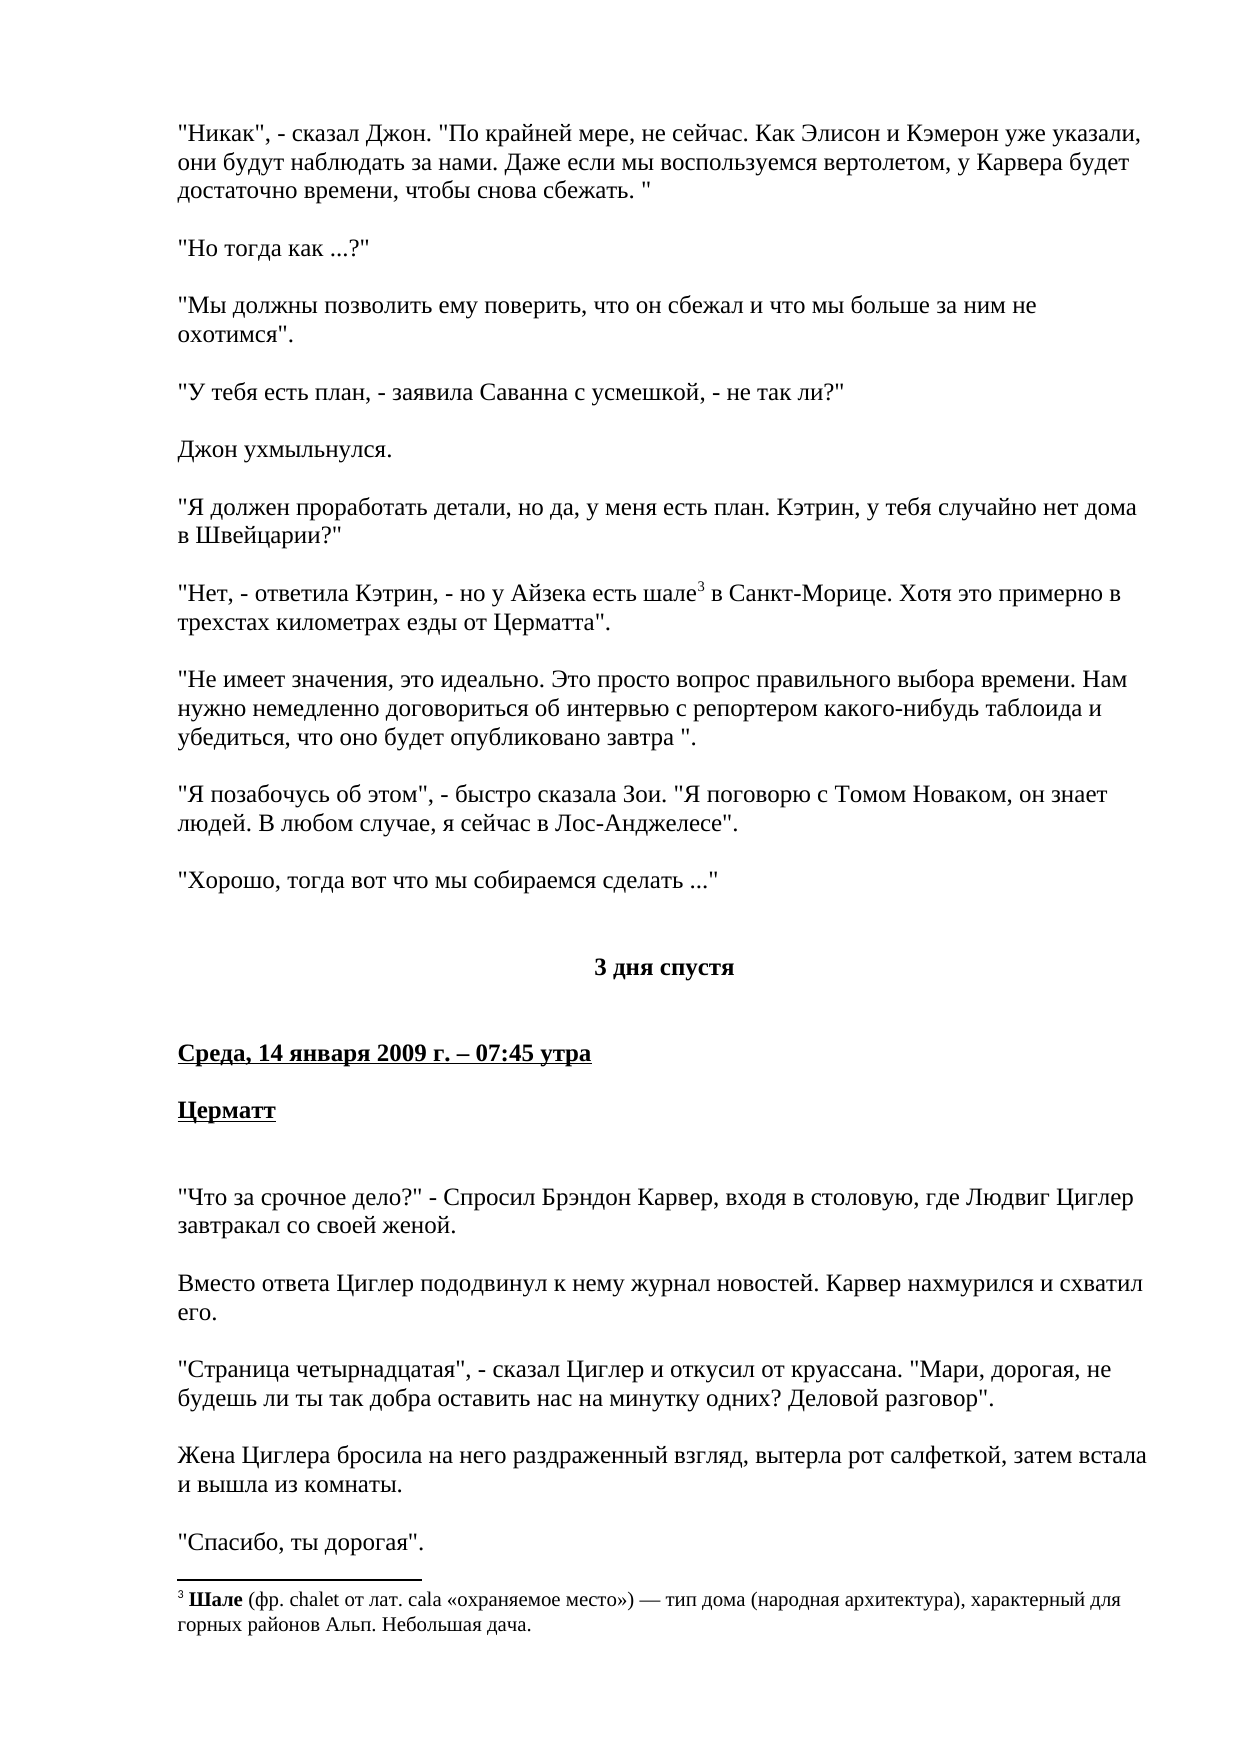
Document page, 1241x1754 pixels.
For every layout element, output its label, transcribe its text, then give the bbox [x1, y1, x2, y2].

text "Спасибо, ты дорогая". [177, 1527, 1152, 1556]
text "Но тогда как ...?" [177, 233, 1152, 262]
text "Никак", - сказал Джон. "По крайней мере, не сейчас. Как Элисон и Кэмерон уже указали, они будут наблюдать за нами. Даже если мы воспользуемся вертолетом, у Карвера будет достаточно времени, чтобы снова сбежать. " [177, 118, 1152, 204]
text "Я должен проработать детали, но да, у меня есть план. Кэтрин, у тебя случайно нет дома в Швейцарии?" [177, 492, 1152, 549]
text Церматт [177, 1096, 1152, 1124]
text "Не имеет значения, это идеально. Это просто вопрос правильного выбора времени. Нам нужно немедленно договориться об интервью с репортером какого-нибудь таблоида и убедиться, что оно будет опубликовано завтра ". [177, 664, 1152, 751]
text Среда, 14 января 2009 г. – 07:45 утра [177, 1038, 1152, 1067]
text "Я позабочусь об этом", - быстро сказала Зои. "Я поговорю с Томом Новаком, он знает людей. В любом случае, я сейчас в Лос-Анджелесе". [177, 779, 1152, 837]
text "У тебя есть план, - заявила Саванна с усмешкой, - не так ли?" [177, 377, 1152, 406]
text Вместо ответа Циглер пододвинул к нему журнал новостей. Карвер нахмурился и схватил его. [177, 1268, 1152, 1326]
text "Страница четырнадцатая", - сказал Циглер и откусил от круассана. "Мари, дорогая, не будешь ли ты так добра оставить нас на минутку одних? Деловой разговор". [177, 1354, 1152, 1412]
text "Мы должны позволить ему поверить, что он сбежал и что мы больше за ним не охотимся". [177, 291, 1152, 348]
text "Хорошо, тогда вот что мы собираемся сделать ..." [177, 866, 1152, 894]
text Жена Циглера бросила на него раздраженный взгляд, вытерла рот салфеткой, затем встала и вышла из комнаты. [177, 1441, 1152, 1498]
text 3 дня спустя [177, 952, 1152, 981]
text "Что за срочное дело?" - Спросил Брэндон Карвер, входя в столовую, где Людвиг Циглер завтракал со своей женой. [177, 1182, 1152, 1239]
text "Нет, - ответила Кэтрин, - но у Айзека есть шале в Санкт-Морице. Хотя это примерно в трехстах километрах езды от Церматта". [177, 578, 1152, 636]
text Джон ухмыльнулся. [177, 434, 1152, 463]
